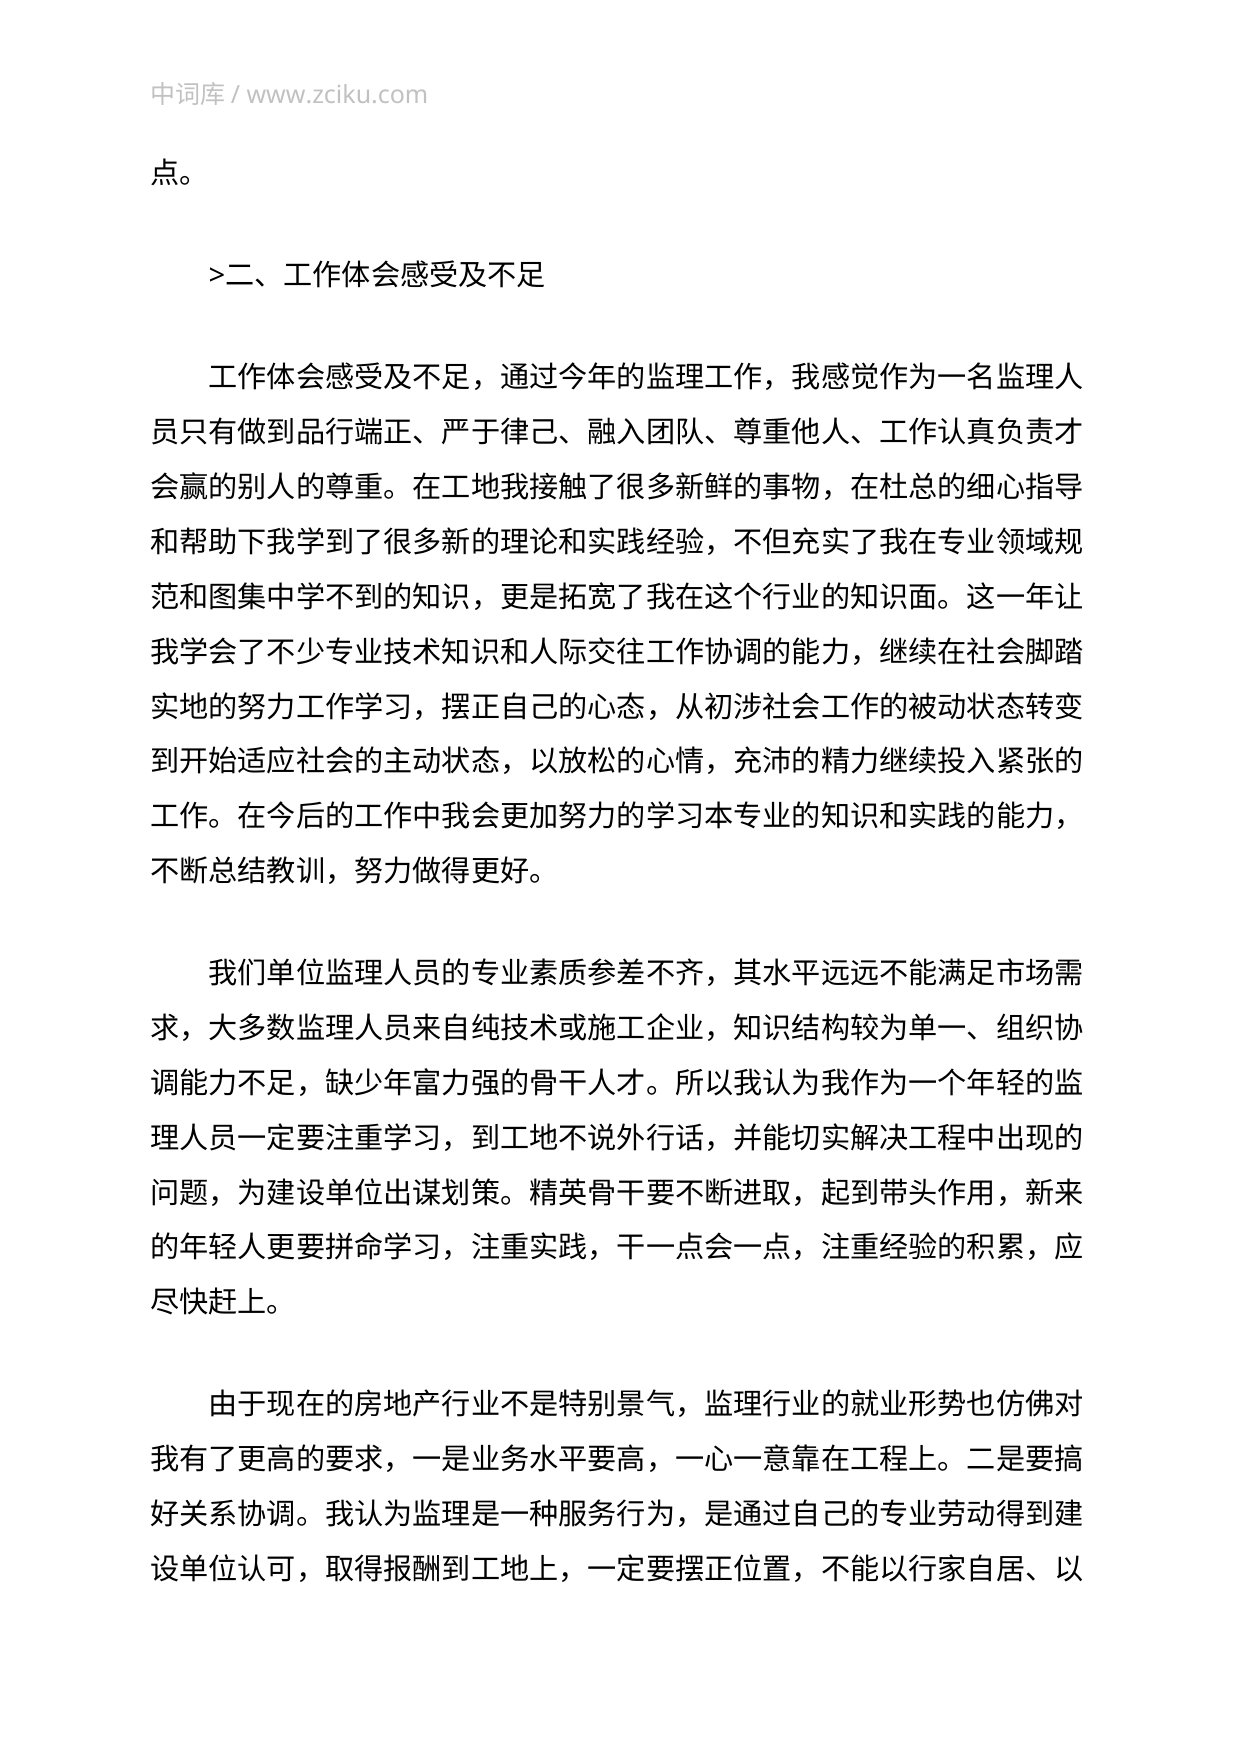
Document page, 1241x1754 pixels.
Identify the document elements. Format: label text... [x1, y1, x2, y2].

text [150, 1381, 1090, 1588]
text >二、工作体会感受及不足 [150, 252, 1090, 294]
text 工作体会感受及不足，通过今年的监理工作，我感觉作为一名监理人员只有做到品行端正、严于律己、融入团队、尊重他人、工作认真负责才会赢的别人的尊重。在工地我接触了很多新鲜的事物，在杜总的细心指导和帮助下我学到了很多新的理论和实践经验，不但充实了我在专业领域规范和图集中学不到的知识，更是拓宽了我在这个行业的知识面。这一年让我学会了不少专业技术知识和人际交往工作协调的能力，继续在社会脚踏实地的努力工作学习，摆正自己的心态，从初涉社会工作的被动状态转变到开始适应社会的主动状态，以放松的心情，充沛的精力继续投入紧张的工作。在今后的工作中我会更加努力的学习本专业的知识和实践的能力，不断总结教训，努力做得更好。 [150, 354, 1090, 890]
text 我们单位监理人员的专业素质参差不齐，其水平远远不能满足市场需求，大多数监理人员来自纯技术或施工企业，知识结构较为单一、组织协调能力不足，缺少年富力强的骨干人才。所以我认为我作为一个年轻的监理人员一定要注重学习，到工地不说外行话，并能切实解决工程中出现的问题，为建设单位出谋划策。精英骨干要不断进取，起到带头作用，新来的年轻人更要拼命学习，注重实践，干一点会一点，注重经验的积累，应尽快赶上。 [150, 949, 1090, 1321]
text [150, 150, 1090, 192]
